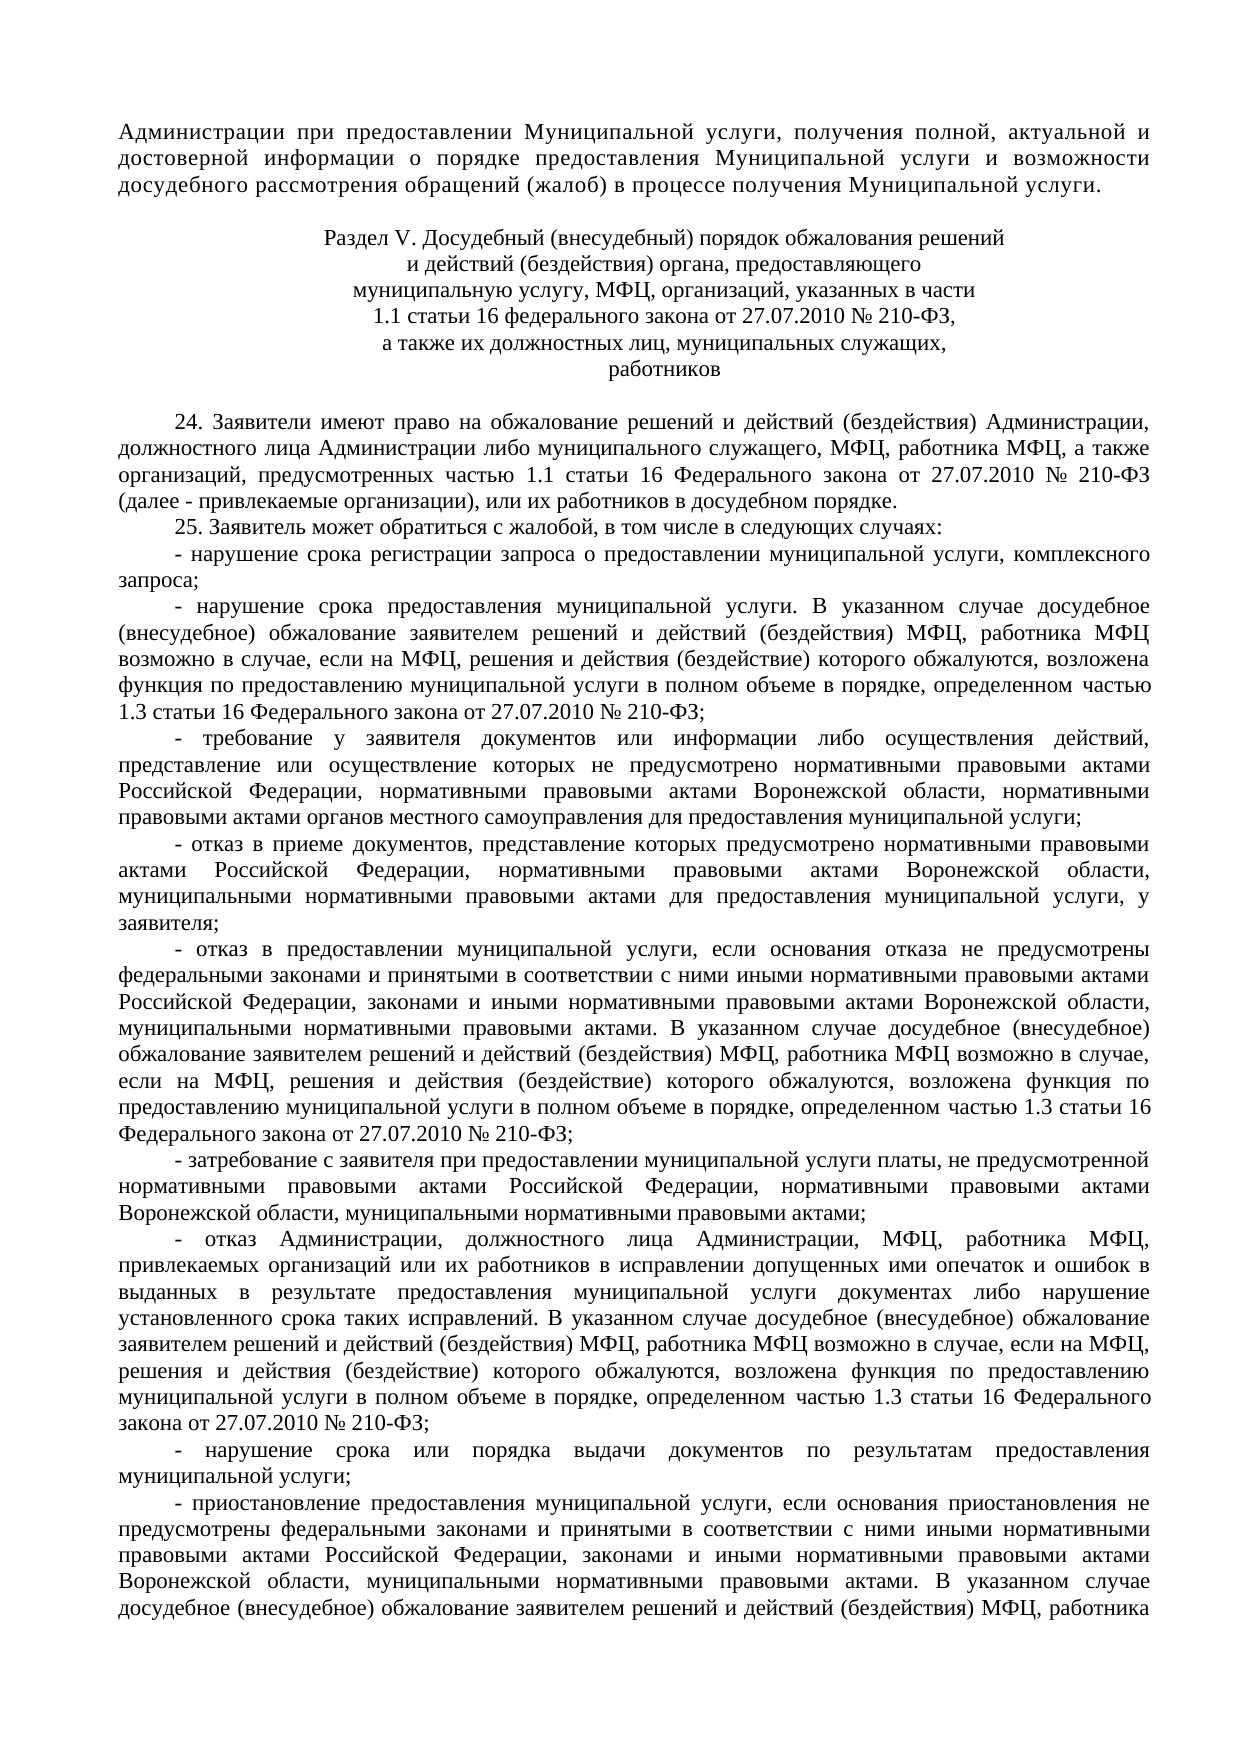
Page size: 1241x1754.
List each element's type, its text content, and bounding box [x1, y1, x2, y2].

text - нарушение срока предоставления муниципальной услуги. В указанном случае досудебное (внесудебное) обжалование заявителем решений и действий (бездействия) МФЦ, работника МФЦ возможно в случае, если на МФЦ, решения и действия (бездействие) которого обжалуются, возложена функция по предоставлению муниципальной услуги в полном объеме в порядке, определенном частью 1.3 статьи 16 Федерального закона от 27.07.2010 № 210-ФЗ; [118, 592, 1152, 724]
text - требование у заявителя документов или информации либо осуществления действий, представление или осуществление которых не предусмотрено нормативными правовыми актами Российской Федерации, нормативными правовыми актами Воронежской области, нормативными правовыми актами органов местного самоуправления для предоставления муниципальной услуги; [118, 724, 1152, 830]
text - затребование с заявителя при предоставлении муниципальной услуги платы, не предусмотренной нормативными правовыми актами Российской Федерации, нормативными правовыми актами Воронежской области, муниципальными нормативными правовыми актами; [118, 1146, 1152, 1225]
text и действий (бездействия) органа, предоставляющего [118, 250, 1152, 276]
text - отказ в предоставлении муниципальной услуги, если основания отказа не предусмотрены федеральными законами и принятыми в соответствии с ними иными нормативными правовыми актами Российской Федерации, законами и иными нормативными правовыми актами Воронежской области, муниципальными нормативными правовыми актами. В указанном случае досудебное (внесудебное) обжалование заявителем решений и действий (бездействия) МФЦ, работника МФЦ возможно в случае, если на МФЦ, решения и действия (бездействие) которого обжалуются, возложена функция по предоставлению муниципальной услуги в полном объеме в порядке, определенном частью 1.3 статьи 16 Федерального закона от 27.07.2010 № 210-ФЗ; [118, 935, 1152, 1146]
text Раздел V. Досудебный (внесудебный) порядок обжалования решений [118, 223, 1152, 250]
text - отказ Администрации, должностного лица Администрации, МФЦ, работника МФЦ, привлекаемых организаций или их работников в исправлении допущенных ими опечаток и ошибок в выданных в результате предоставления муниципальной услуги документах либо нарушение установленного срока таких исправлений. В указанном случае досудебное (внесудебное) обжалование заявителем решений и действий (бездействия) МФЦ, работника МФЦ возможно в случае, если на МФЦ, решения и действия (бездействие) которого обжалуются, возложена функция по предоставлению муниципальной услуги в полном объеме в порядке, определенном частью 1.3 статьи 16 Федерального закона от 27.07.2010 № 210-ФЗ; [118, 1225, 1152, 1436]
text муниципальную услугу, МФЦ, организаций, указанных в части [118, 276, 1152, 303]
text 1.1 статьи 16 федерального закона от 27.07.2010 № 210-ФЗ, [118, 303, 1152, 329]
text - нарушение срока или порядка выдачи документов по результатам предоставления муниципальной услуги; [118, 1436, 1152, 1488]
text - нарушение срока регистрации запроса о предоставлении муниципальной услуги, комплексного запроса; [118, 540, 1152, 592]
text - отказ в приеме документов, представление которых предусмотрено нормативными правовыми актами Российской Федерации, нормативными правовыми актами Воронежской области, муниципальными нормативными правовыми актами для предоставления муниципальной услуги, у заявителя; [118, 830, 1152, 935]
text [118, 1488, 1152, 1620]
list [118, 118, 1152, 197]
text работников [118, 355, 1152, 382]
text 24. Заявители имеют право на обжалование решений и действий (бездействия) Администрации, должностного лица Администрации либо муниципального служащего, МФЦ, работника МФЦ, а также организаций, предусмотренных частью 1.1 статьи 16 Федерального закона от 27.07.2010 № 210-ФЗ (далее - привлекаемые организации), или их работников в досудебном порядке. [118, 408, 1152, 513]
text 25. Заявитель может обратиться с жалобой, в том числе в следующих случаях: [118, 513, 1152, 540]
text а также их должностных лиц, муниципальных служащих, [118, 329, 1152, 355]
